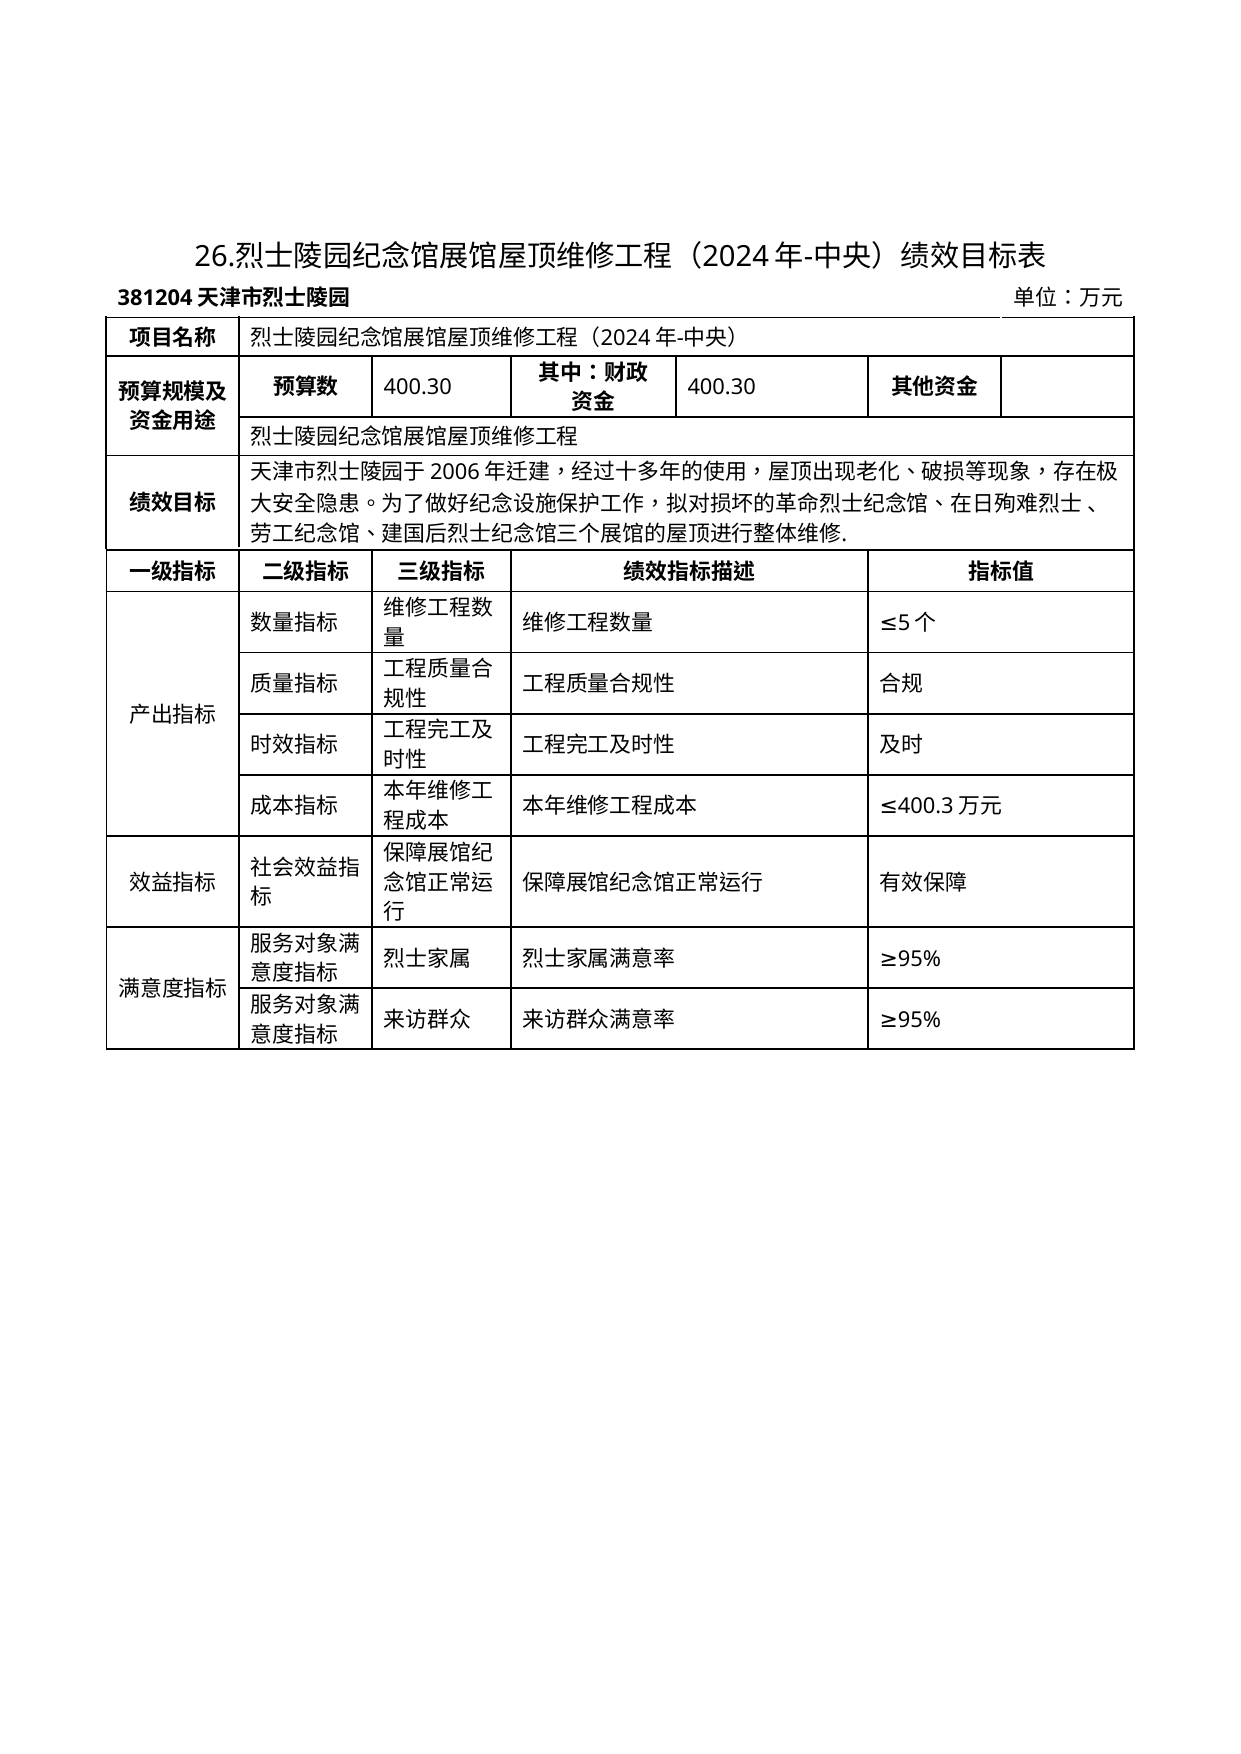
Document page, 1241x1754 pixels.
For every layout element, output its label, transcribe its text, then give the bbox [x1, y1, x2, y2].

table_header 绩效指标描述 [512, 551, 867, 591]
table_cell ≥95% [869, 989, 1133, 1048]
table_cell 工程完工及时性 [512, 715, 867, 774]
table_cell 工程质量合规性 [373, 653, 510, 713]
table_cell 产出指标 [107, 592, 238, 835]
table_cell 维修工程数量 [373, 592, 510, 652]
table_header 单位：万元 [1002, 277, 1133, 316]
table_cell 质量指标 [240, 653, 371, 713]
table_cell 烈士家属满意率 [512, 928, 867, 987]
table_cell 时效指标 [240, 715, 371, 774]
table_cell 有效保障 [869, 837, 1133, 926]
table_cell 预算规模及资金用途 [107, 357, 238, 454]
table_cell 效益指标 [107, 837, 238, 926]
table_header 指标值 [869, 551, 1133, 591]
text 26.烈士陵园纪念馆展馆屋顶维修工程（2024年-中央）绩效目标表 [136, 235, 1104, 275]
table_cell 其他资金 [869, 357, 1000, 416]
table_cell 社会效益指标 [240, 837, 371, 926]
table_cell 本年维修工程成本 [373, 776, 510, 835]
table_cell 项目名称 [107, 318, 238, 355]
table_cell 天津市烈士陵园于2006年迁建，经过十多年的使用，屋顶出现老化、破损等现象，存在极大安全隐患。为了做好纪念设施保护工作，拟对损坏的革命烈士纪念馆、在日殉难烈士 、劳工纪念馆、建国后烈士纪念馆三个展馆的屋顶进行整体维修. [240, 456, 1133, 547]
table_cell 工程质量合规性 [512, 653, 867, 713]
table_header 三级指标 [373, 551, 510, 591]
table_cell 服务对象满意度指标 [240, 989, 371, 1048]
table_cell ≤5个 [869, 592, 1133, 652]
table_cell 来访群众 [373, 989, 510, 1048]
table_cell 本年维修工程成本 [512, 776, 867, 835]
table_cell 烈士陵园纪念馆展馆屋顶维修工程 [240, 418, 1133, 454]
table_cell ≤400.3万元 [869, 776, 1133, 835]
table_cell 来访群众满意率 [512, 989, 867, 1048]
table_cell 工程完工及时性 [373, 715, 510, 774]
table_cell 维修工程数量 [512, 592, 867, 652]
table_cell 400.30 [373, 357, 510, 416]
table_cell 成本指标 [240, 776, 371, 835]
table_cell 数量指标 [240, 592, 371, 652]
table_cell ≥95% [869, 928, 1133, 987]
table_cell 预算数 [240, 357, 371, 416]
table_cell 其中：财政 资金 [512, 357, 675, 416]
table_cell 服务对象满意度指标 [240, 928, 371, 987]
table_cell 烈士家属 [373, 928, 510, 987]
table_cell [1002, 357, 1133, 416]
table_cell 保障展馆纪念馆正常运行 [512, 837, 867, 926]
table_cell 保障展馆纪念馆正常运行 [373, 837, 510, 926]
table_cell 烈士陵园纪念馆展馆屋顶维修工程（2024年-中央） [240, 318, 1133, 355]
table_header 一级指标 [107, 551, 238, 591]
table_cell 满意度指标 [107, 928, 238, 1048]
table_cell 400.30 [677, 357, 867, 416]
table_cell 及时 [869, 715, 1133, 774]
table_cell 合规 [869, 653, 1133, 713]
table_cell 绩效目标 [107, 456, 238, 547]
table_header 381204天津市烈士陵园 [107, 277, 1000, 316]
table_header 二级指标 [240, 551, 371, 591]
